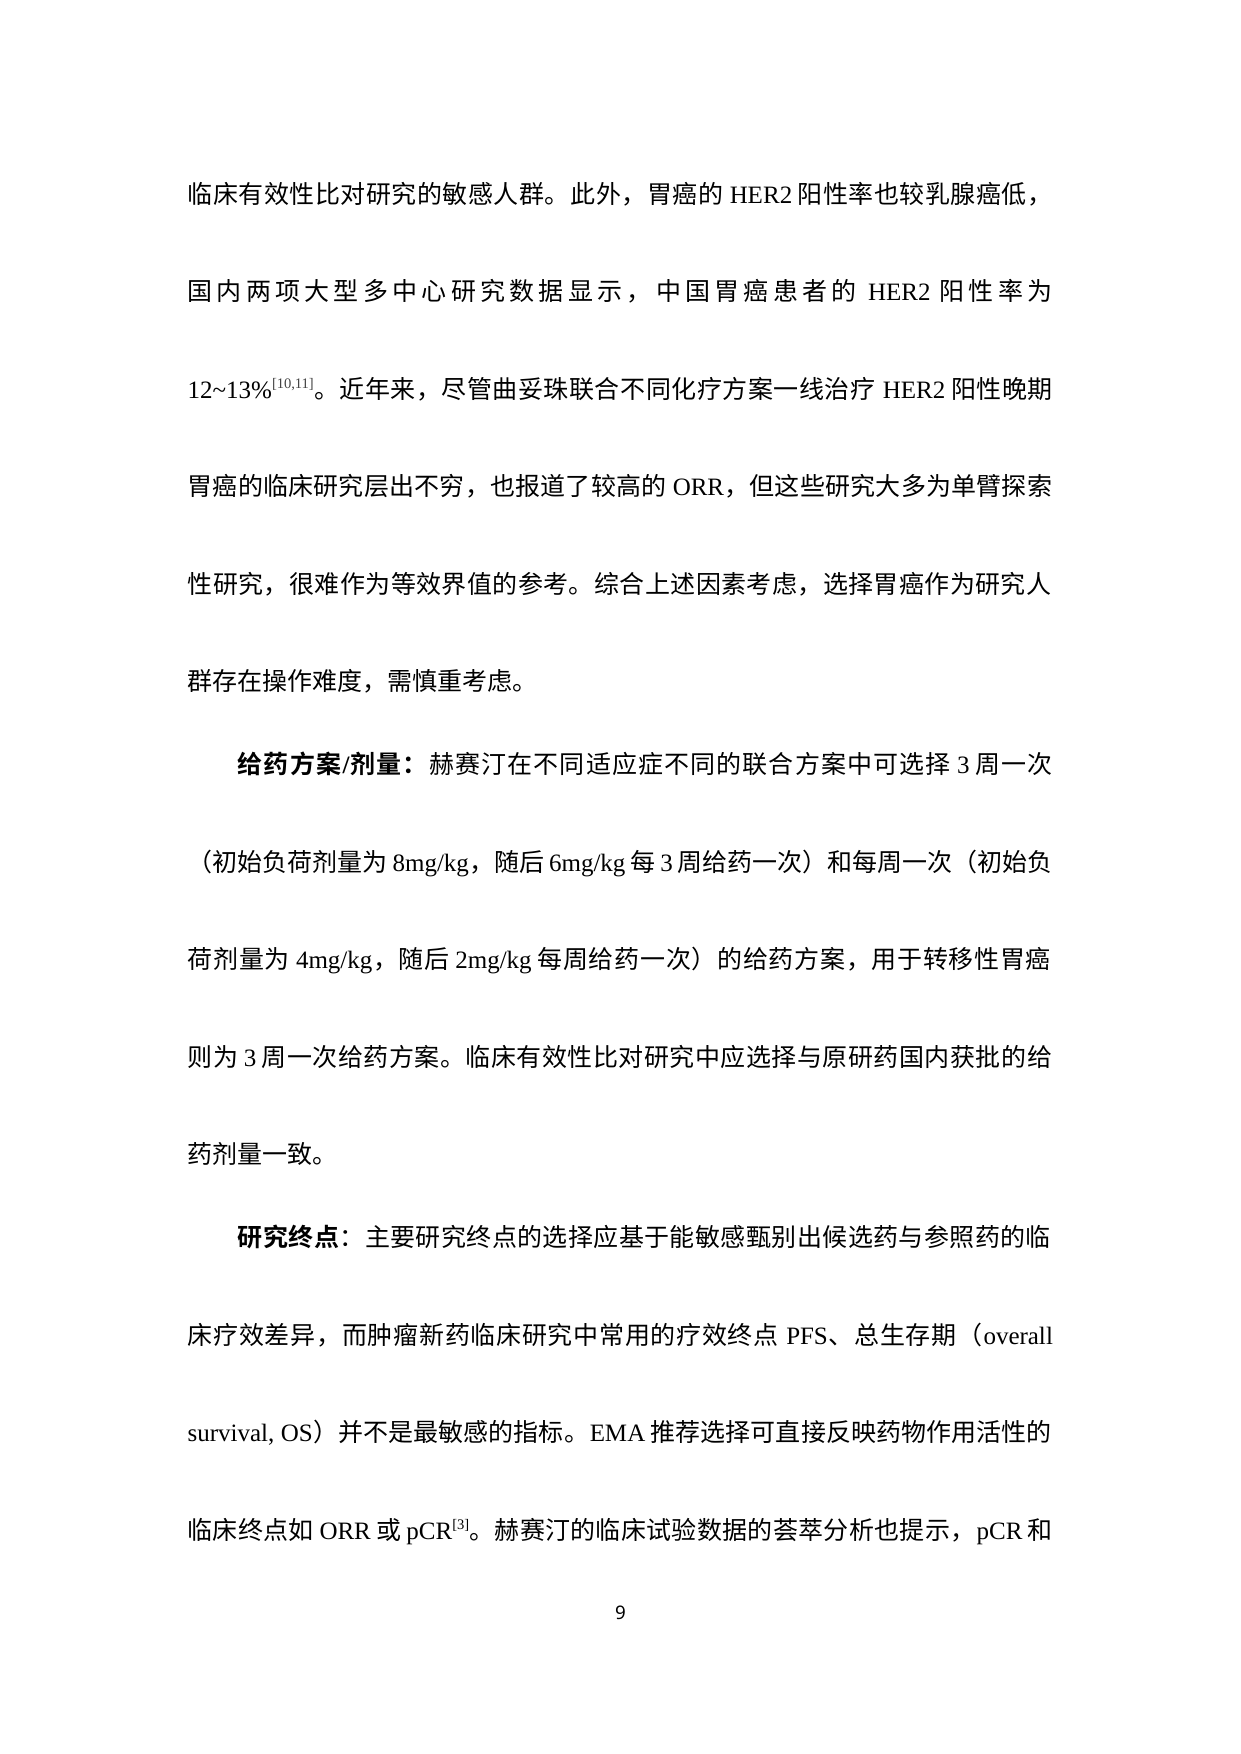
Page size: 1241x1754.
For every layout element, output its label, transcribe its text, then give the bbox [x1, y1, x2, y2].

text 给药方案/剂量：赫赛汀在不同适应症不同的联合方案中可选择3周一次（初始负荷剂量为8mg/kg，随后6mg/kg每3周给药一次）和每周一次（初始负荷剂量为4mg/kg，随后2mg/kg每周给药一次）的给药方案，用于转移性胃癌则为3周一次给药方案。临床有效性比对研究中应选择与原研药国内获批的给药剂量一致。 [187, 730, 1053, 1185]
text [187, 160, 1053, 712]
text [187, 1203, 1053, 1561]
